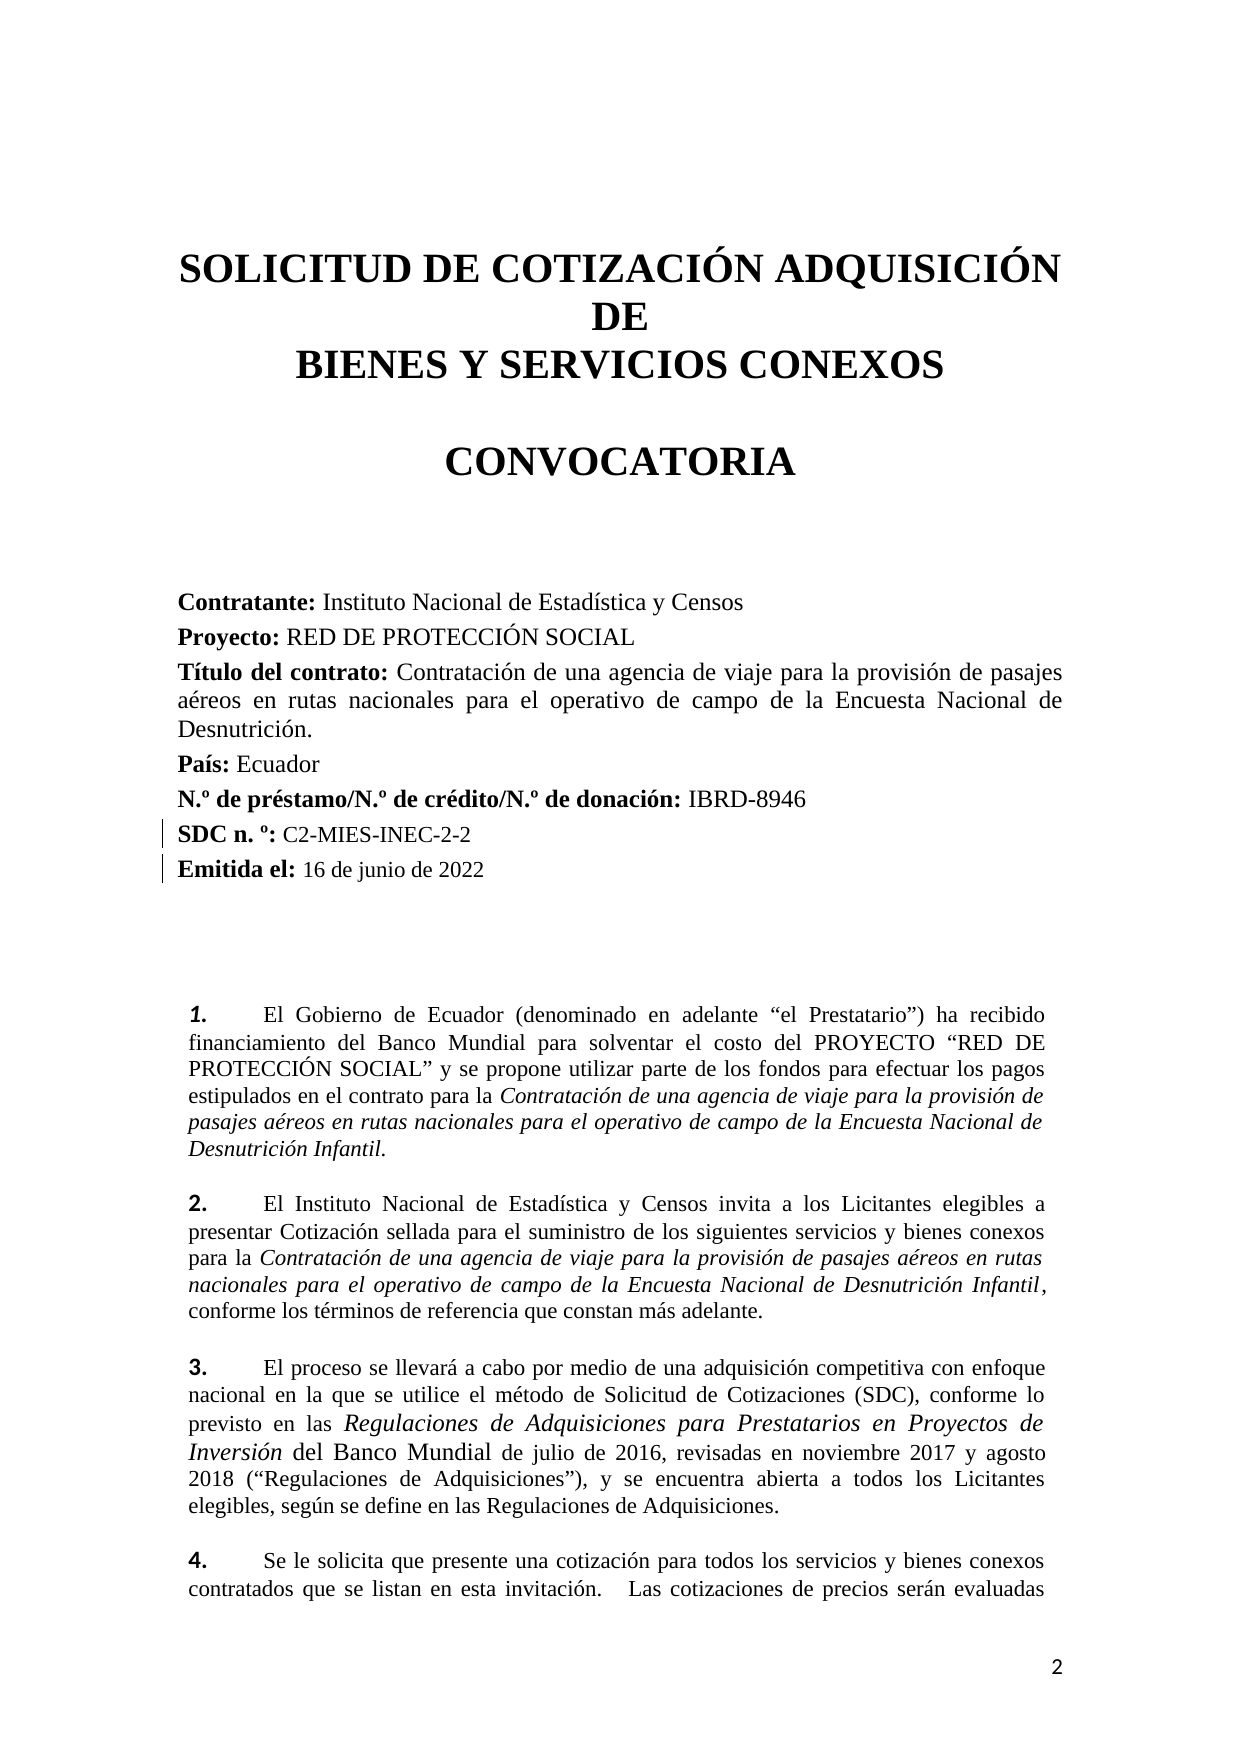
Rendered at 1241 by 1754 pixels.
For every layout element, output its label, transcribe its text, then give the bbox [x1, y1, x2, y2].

text SOLICITUD DE COTIZACIÓN ADQUISICIÓN DE [177, 243, 1063, 339]
text País: Ecuador [177, 749, 1119, 778]
text Título del contrato: Contratación de una agencia de viaje para la provisión de pasajes aéreos en rutas nacionales para el operativo de campo de la Encuesta Nacional de Desnutrición. [177, 657, 1063, 743]
text BIENES Y SERVICIOS CONEXOS [177, 339, 1063, 387]
list El Gobierno de Ecuador (denominado en adelante “el Prestatario”) ha recibido financiamiento del Banco Mundial para solventar el costo del PROYECTO “RED DE PROTECCIÓN SOCIAL” y se propone utilizar parte de los fondos para efectuar los pagos estipulados en el contrato para la Contratación de una agencia de viaje para la provisión de pasajes aéreos en rutas nacionales para el operativo de campo de la Encuesta Nacional de Desnutrición Infantil. [188, 999, 1047, 1161]
list El Instituto Nacional de Estadística y Censos invita a los Licitantes elegibles a presentar Cotización sellada para el suministro de los siguientes servicios y bienes conexos para la Contratación de una agencia de viaje para la provisión de pasajes aéreos en rutas nacionales para el operativo de campo de la Encuesta Nacional de Desnutrición Infantil, conforme los términos de referencia que constan más adelante. [188, 1187, 1047, 1323]
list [188, 1545, 1046, 1602]
text Contratante: Instituto Nacional de Estadística y Censos [177, 587, 1063, 616]
text N.º de préstamo/N.º de crédito/N.º de donación: IBRD-8946 [177, 784, 1063, 813]
text SDC n. º: C2-MIES-INEC-2-2 [177, 819, 1063, 848]
text Emitida el: 16 de junio de 2022 [177, 854, 1063, 883]
text Proyecto: RED DE PROTECCIÓN SOCIAL [177, 622, 1063, 651]
list El proceso se llevará a cabo por medio de una adquisición competitiva con enfoque nacional en la que se utilice el método de Solicitud de Cotizaciones (SDC), conforme lo previsto en las Regulaciones de Adquisiciones para Prestatarios en Proyectos de Inversión del Banco Mundial de julio de 2016, revisadas en noviembre 2017 y agosto 2018 (“Regulaciones de Adquisiciones”), y se encuentra abierta a todos los Licitantes elegibles, según se define en las Regulaciones de Adquisiciones. [188, 1351, 1046, 1518]
text CONVOCATORIA [177, 437, 1063, 485]
